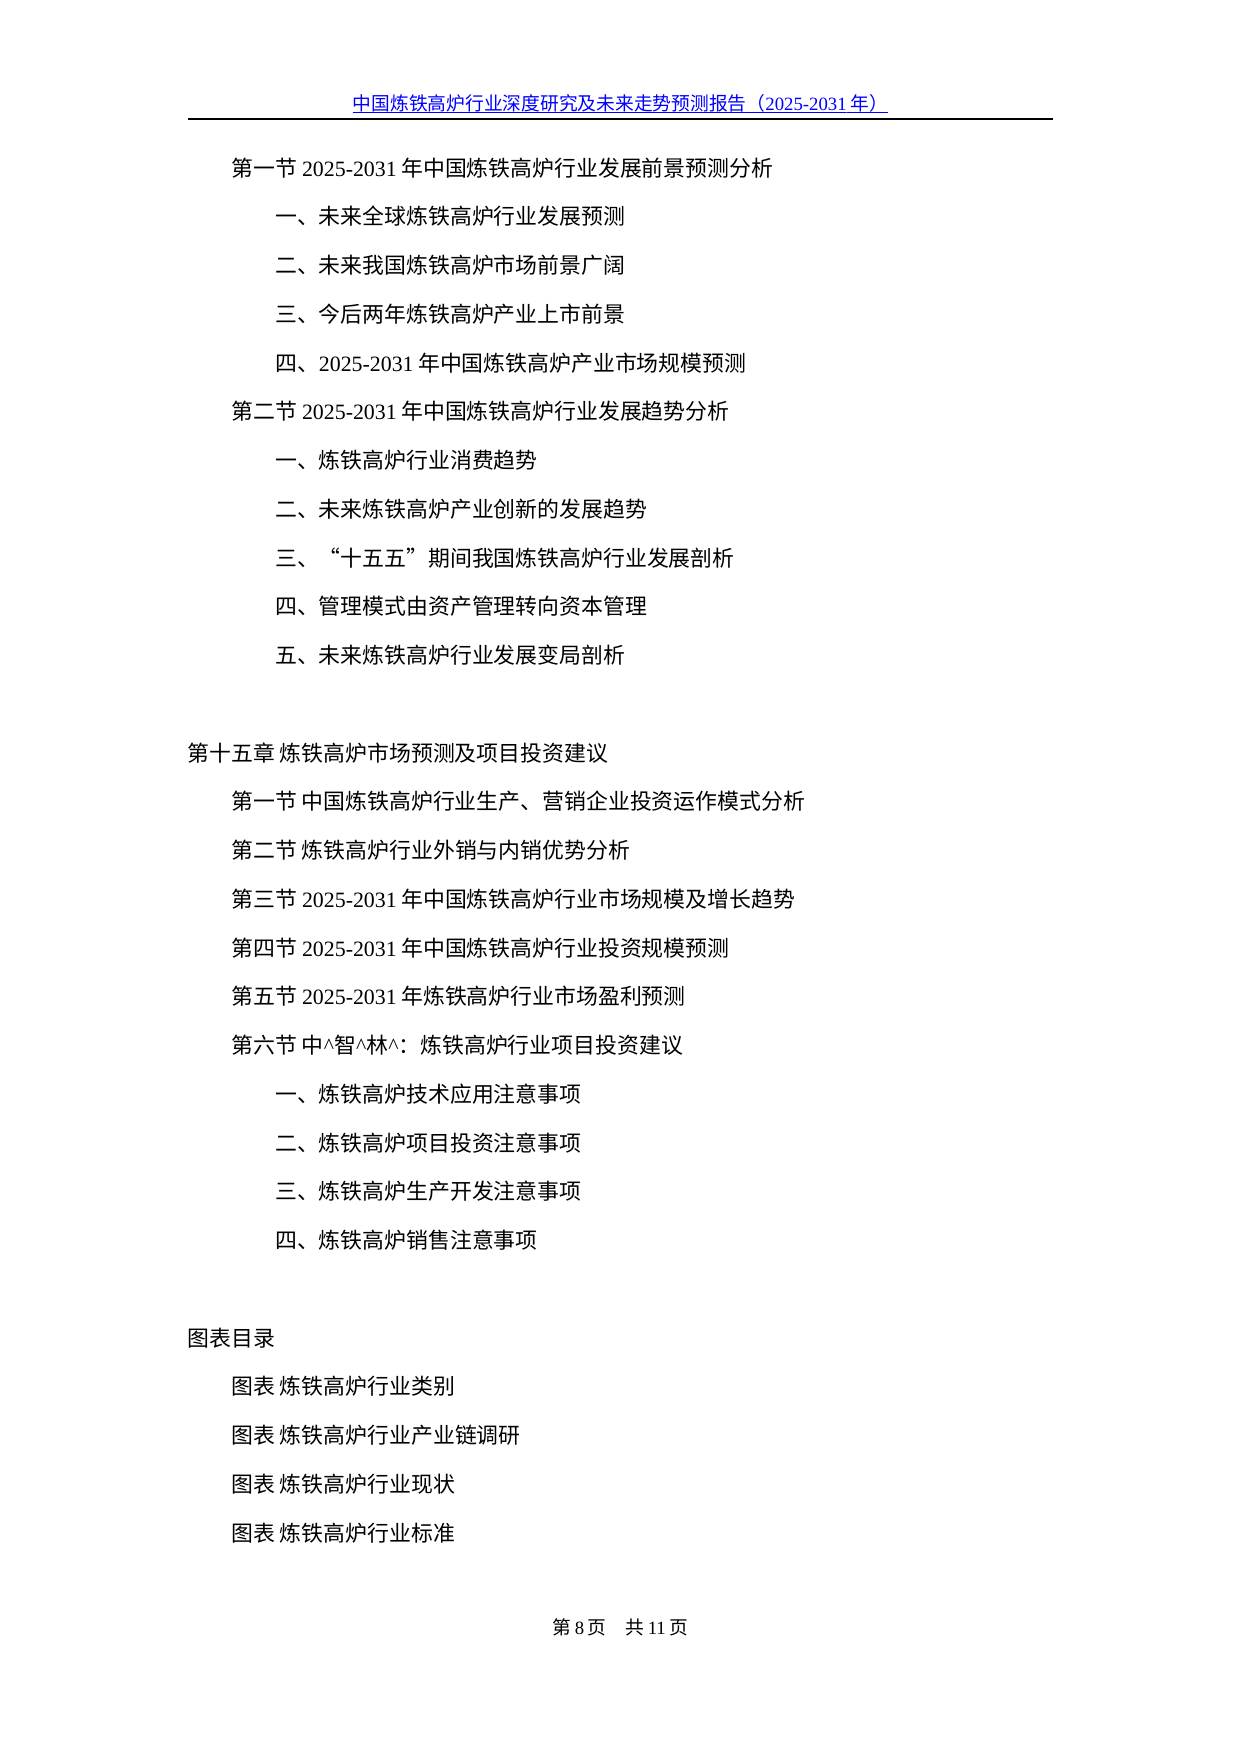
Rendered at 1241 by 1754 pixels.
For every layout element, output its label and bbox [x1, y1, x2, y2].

text [187, 150, 1053, 1548]
